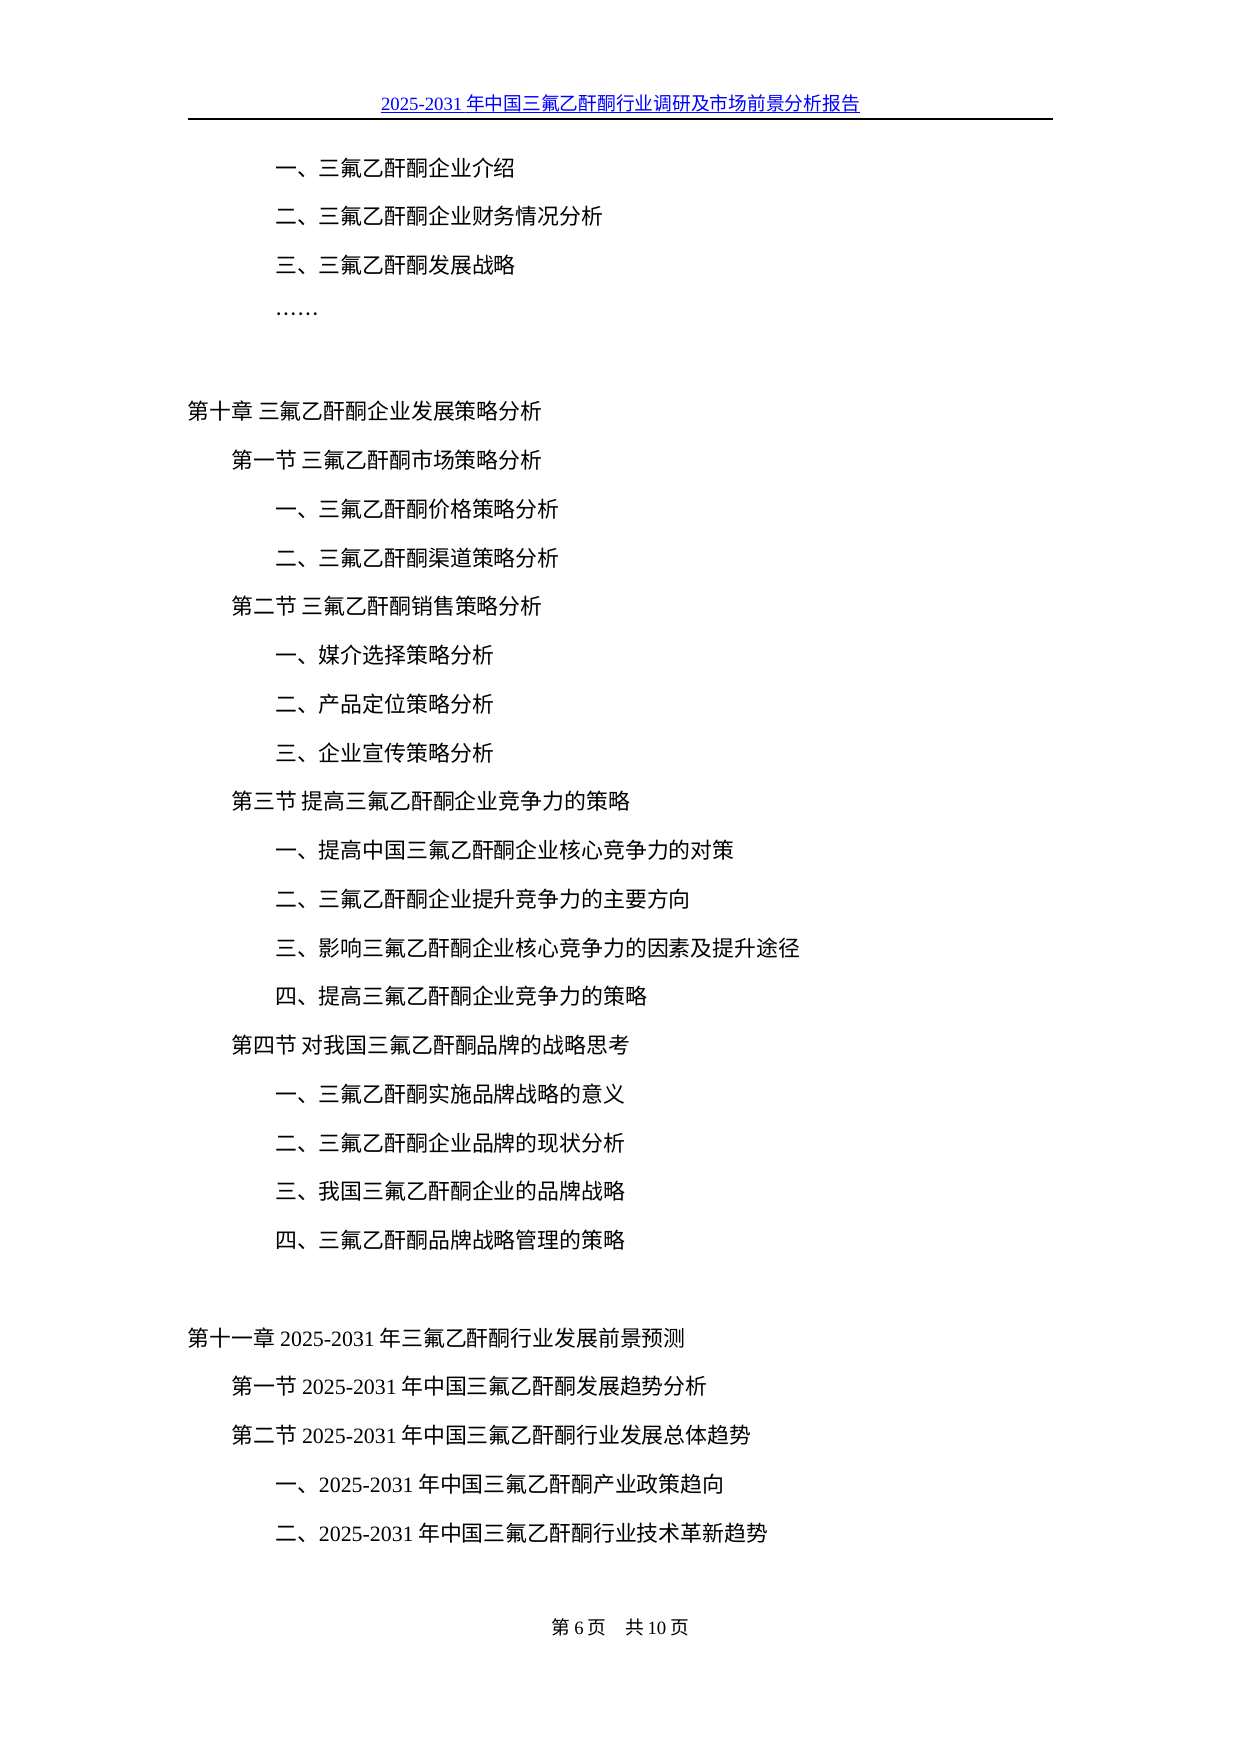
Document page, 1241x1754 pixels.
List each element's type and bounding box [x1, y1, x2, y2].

text [187, 150, 1053, 1548]
